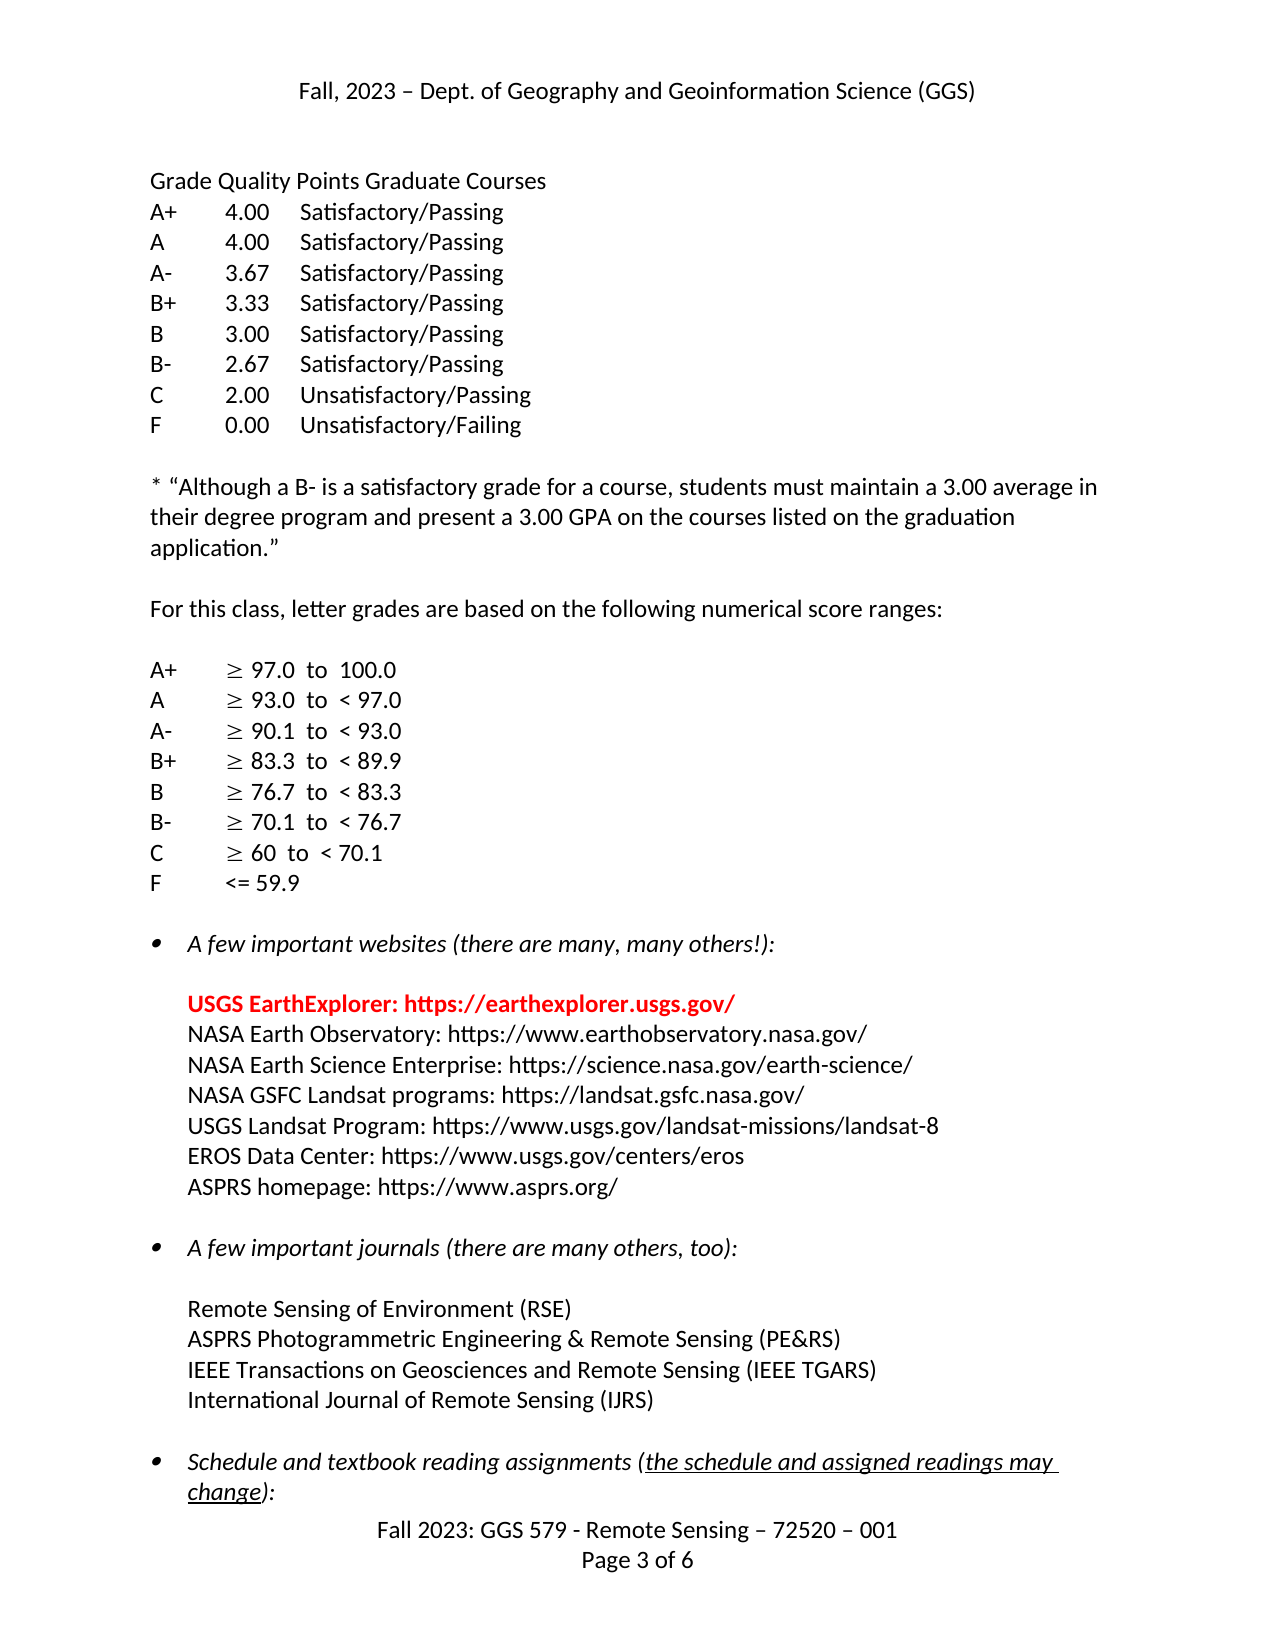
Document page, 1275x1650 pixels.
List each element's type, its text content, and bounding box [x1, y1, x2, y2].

text A 93.0 to < 97.0 [150, 684, 1125, 715]
text Grade Quality Points Graduate Courses [150, 166, 1125, 196]
text ASPRS homepage: https://www.asprs.org/ [187, 1171, 1125, 1201]
text B+ 3.33 Satisfactory/Passing [150, 288, 1125, 318]
text A- 3.67 Satisfactory/Passing [150, 257, 1125, 288]
text A+ 4.00 Satisfactory/Passing [150, 196, 1125, 227]
text B- 70.1 to < 76.7 [150, 806, 1125, 837]
text EROS Data Center: https://www.usgs.gov/centers/eros [187, 1140, 1125, 1171]
text F <= 59.9 [150, 867, 1125, 898]
text A 4.00 Satisfactory/Passing [150, 227, 1125, 257]
text C 60 to < 70.1 [150, 837, 1125, 867]
text NASA Earth Science Enterprise: https://science.nasa.gov/earth-science/ [187, 1049, 1125, 1079]
text A+ 97.0 to 100.0 [150, 654, 1125, 684]
text USGS EarthExplorer: https://earthexplorer.usgs.gov/ [187, 988, 1125, 1018]
text F 0.00 Unsatisfactory/Failing [150, 410, 1125, 440]
list A few important websites (there are many, many others!): [150, 928, 1125, 988]
list Schedule and textbook reading assignments (the schedule and assigned readings may change): [150, 1446, 1125, 1507]
text IEEE Transactions on Geosciences and Remote Sensing (IEEE TGARS) [187, 1354, 1125, 1384]
list A few important journals (there are many others, too): [150, 1232, 1125, 1262]
text Remote Sensing of Environment (RSE) [187, 1293, 1125, 1323]
text B 3.00 Satisfactory/Passing [150, 318, 1125, 349]
text B+ 83.3 to < 89.9 [150, 745, 1125, 776]
text ASPRS Photogrammetric Engineering & Remote Sensing (PE&RS) [187, 1323, 1125, 1354]
text B- 2.67 Satisfactory/Passing [150, 349, 1125, 379]
text * “Although a B- is a satisfactory grade for a course, students must maintain a 3.00 average in their degree program and present a 3.00 GPA on the courses listed on the graduation application.” [150, 471, 1125, 562]
text B 76.7 to < 83.3 [150, 776, 1125, 806]
text International Journal of Remote Sensing (IJRS) [187, 1384, 1125, 1415]
text A- 90.1 to < 93.0 [150, 715, 1125, 745]
text NASA Earth Observatory: https://www.earthobservatory.nasa.gov/ [187, 1018, 1125, 1049]
text NASA GSFC Landsat programs: https://landsat.gsfc.nasa.gov/ [187, 1079, 1125, 1110]
text USGS Landsat Program: https://www.usgs.gov/landsat-missions/landsat-8 [187, 1110, 1125, 1140]
text C 2.00 Unsatisfactory/Passing [150, 379, 1125, 410]
text For this class, letter grades are based on the following numerical score ranges: [150, 593, 1125, 623]
